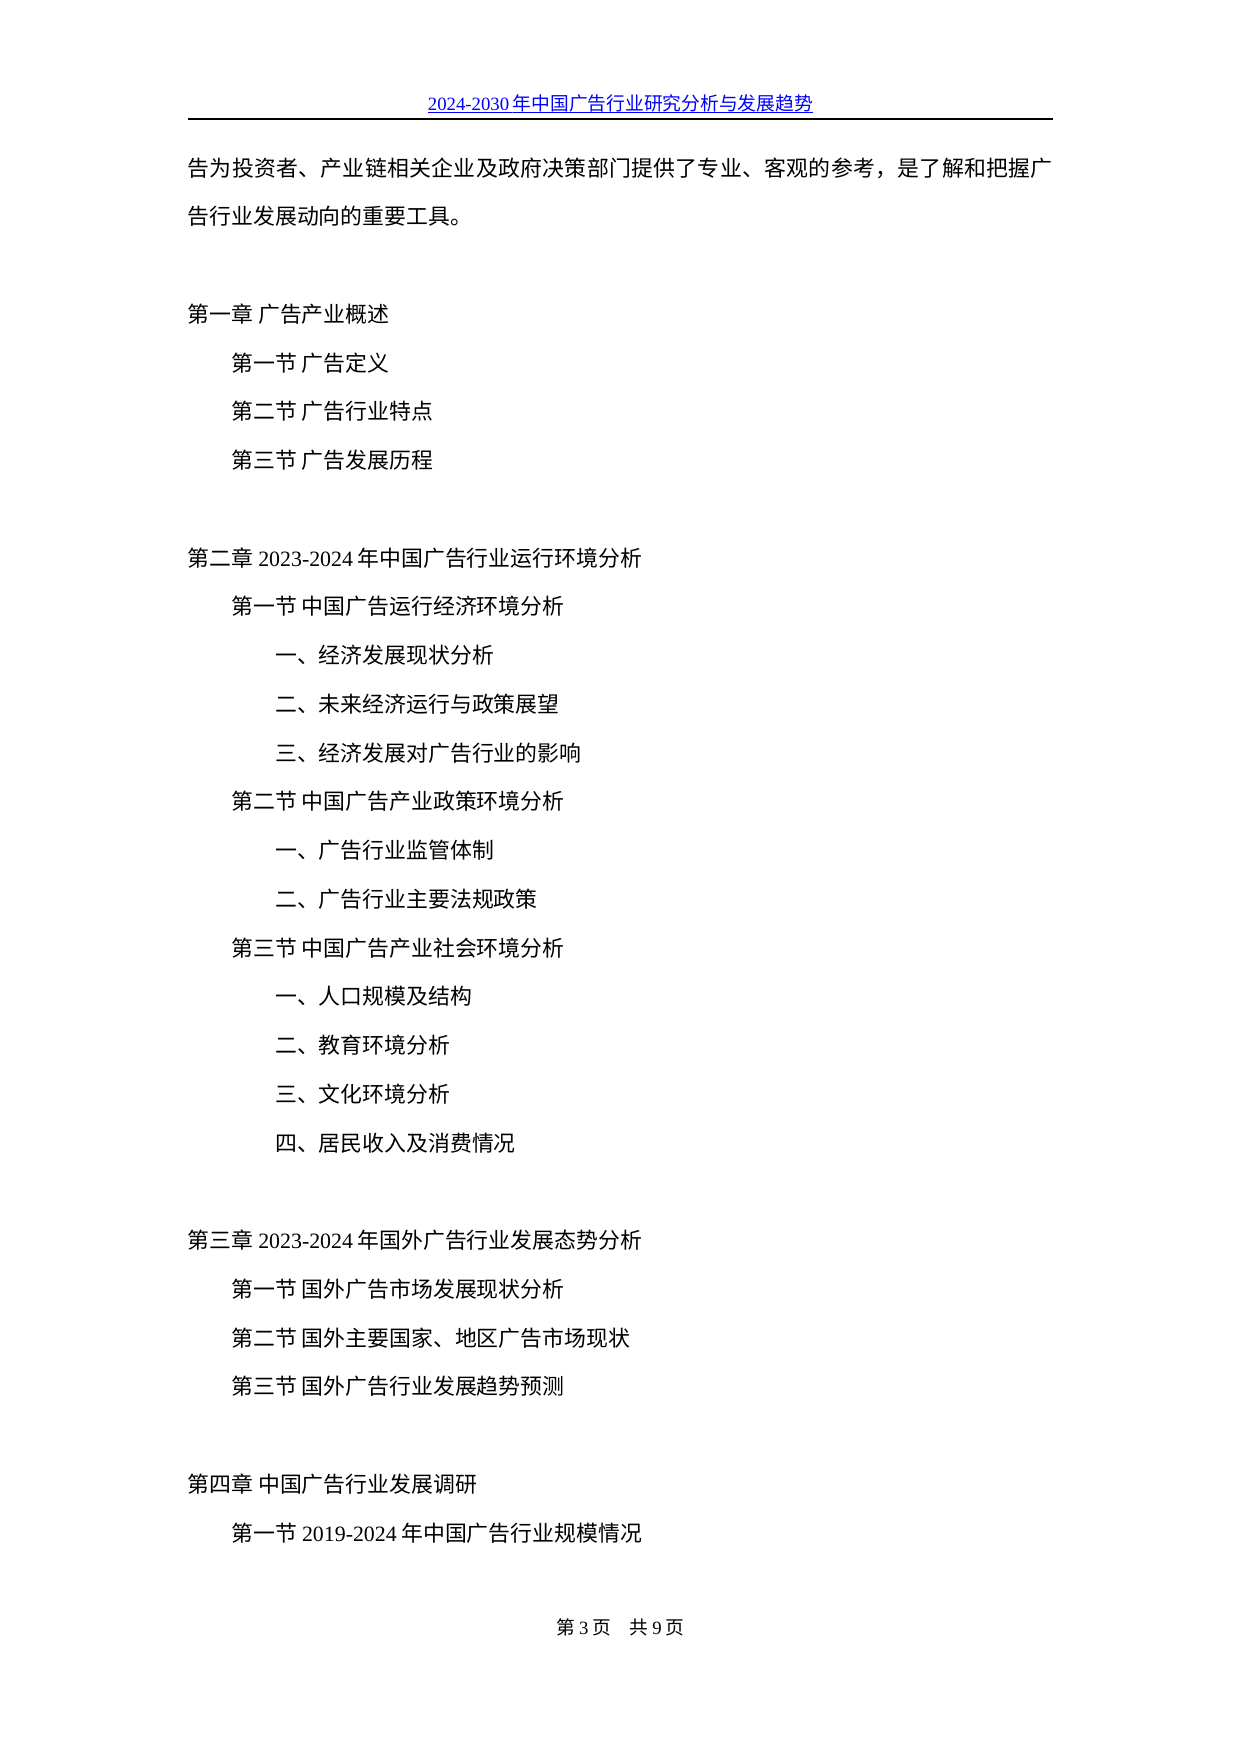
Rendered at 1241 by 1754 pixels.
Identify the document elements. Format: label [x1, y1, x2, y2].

text [187, 150, 1053, 1548]
